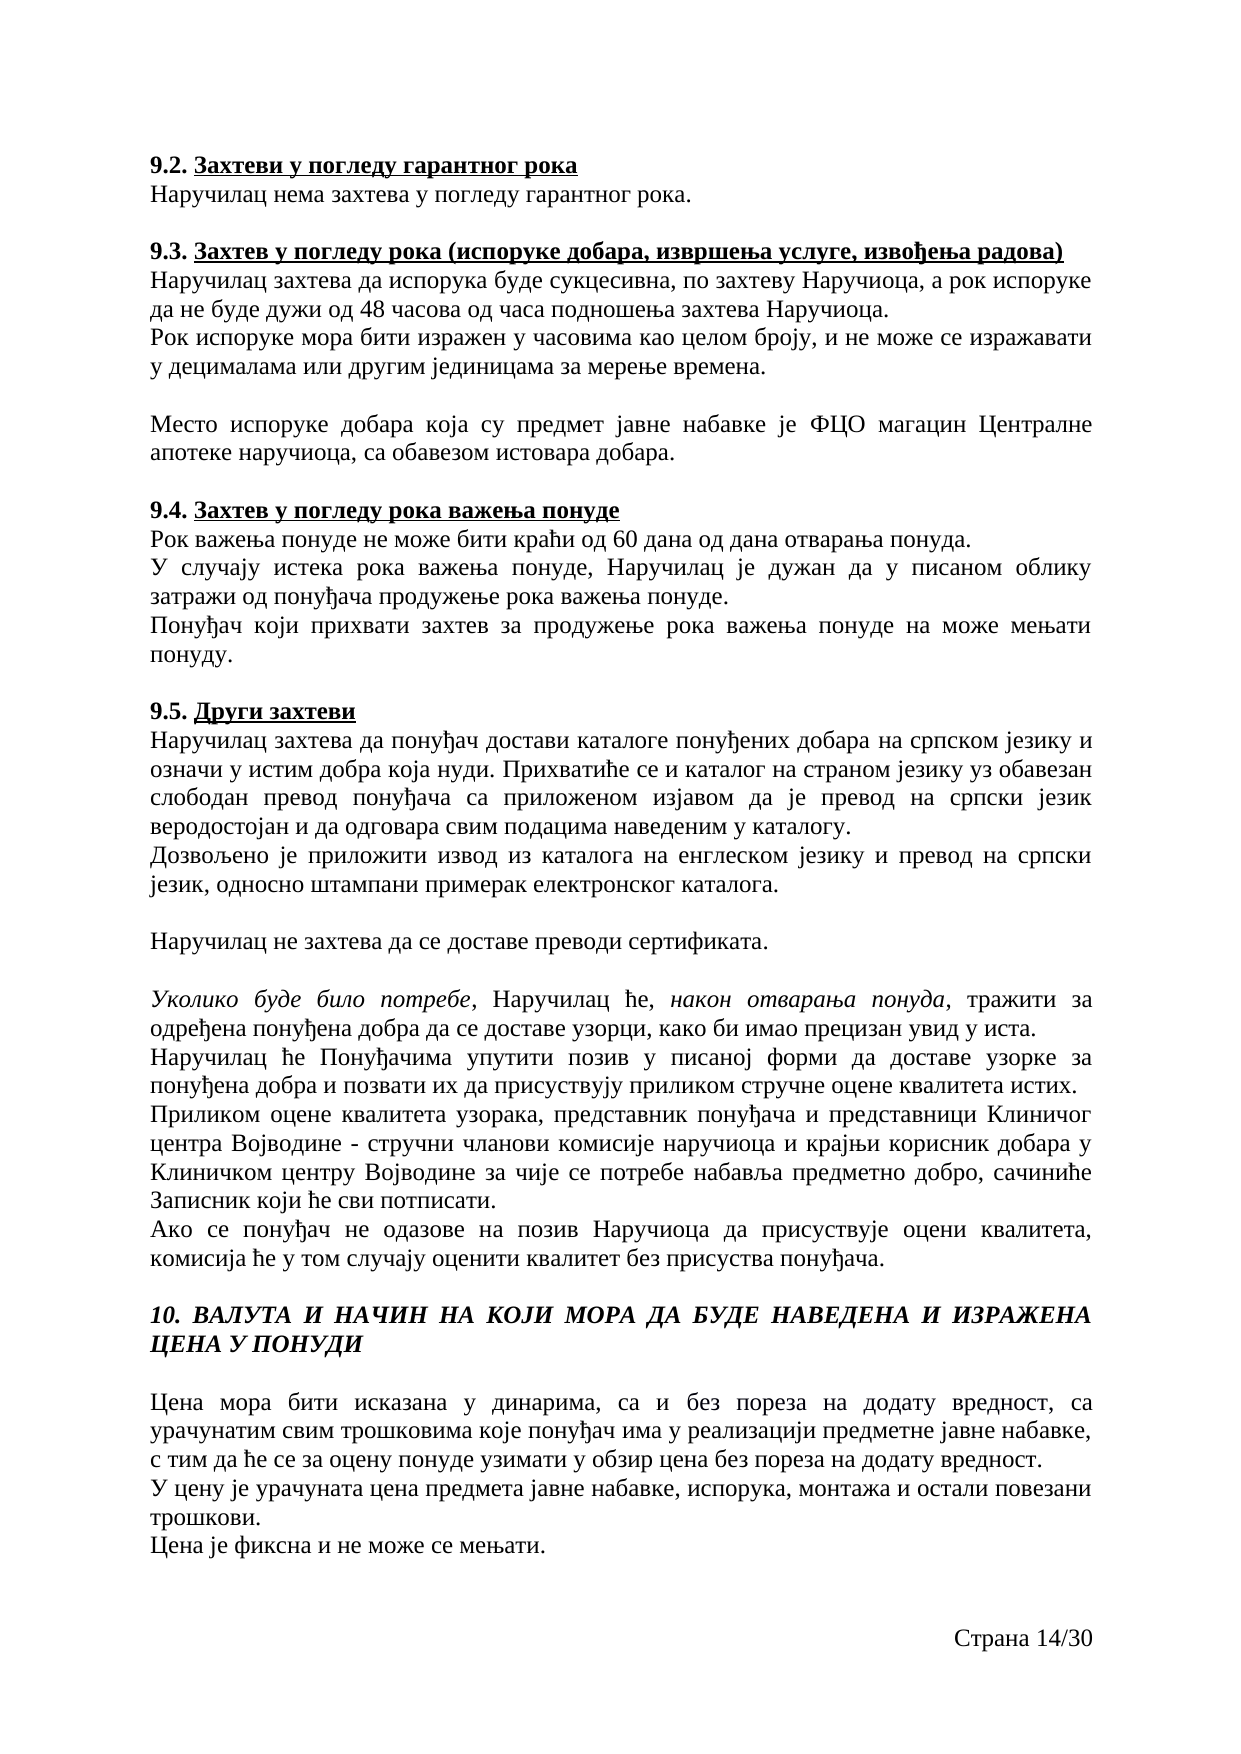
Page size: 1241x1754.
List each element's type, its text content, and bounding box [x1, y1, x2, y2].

text Дозвољено је приложити извод из каталога на енглеском језику и превод на српски језик, односно штампани примерак електронског каталога. [150, 840, 1093, 897]
text Наручилац ће Понуђачима упутити позив у писаној форми да доставе узорке за понуђена добра и позвати их да присуствују приликом стручне оцене квалитета истих. [150, 1042, 1093, 1099]
text Наручилац не захтева да се доставе преводи сертификата. [150, 926, 1093, 955]
text Рок важења понуде не може бити краћи од 60 дана од дана отварања понуда. [150, 524, 1093, 552]
text У случају истека рока важења понуде, Наручилац је дужан да у писаном облику затражи од понуђача продужење рока важења понуде. [150, 552, 1093, 610]
text Место испоруке добара која су предмет јавне набавке је ФЦО магацин Централне апотеке наручиоца, са обавезом истовара добара. [150, 409, 1093, 466]
text 9.5. Други захтеви [150, 696, 1093, 725]
text Уколико буде било потребе, Наручилац ће, након отварања понуда, тражити за одређена понуђена добра да се доставе узорци, како би имао прецизан увид у иста. [150, 984, 1093, 1042]
text Наручилац нема захтева у погледу гарантног рока. [150, 179, 1093, 207]
text Наручилац захтева да понуђач достави каталоге понуђених добара на српском језику и означи у истим добра која нуди. Прихватиће се и каталог на страном језику уз обавезан слободан превод понуђача са приложеном изјавом да је превод на српски језик веродостојан и да одговара свим подацима наведеним у каталогу. [150, 725, 1093, 840]
text У цену је урачуната цена предмета јавне набавке, испорука, монтажа и остали повезани трошкови. [150, 1473, 1093, 1531]
text Цена мора бити исказана у динарима, са и без пореза на додату вредност, са урачунатим свим трошковима које понуђач има у реализацији предметне јавне набавке, с тим да ће се за оцену понуде узимати у обзир цена без пореза на додату вредност. [150, 1387, 1093, 1473]
text Ако се понуђач не одазове на позив Наручиоца да присуствује оцени квалитета, комисија ће у том случају оценити квалитет без присуства понуђача. [150, 1214, 1093, 1272]
text 10. ВАЛУТА И НАЧИН НА КОЈИ МОРА ДА БУДЕ НАВЕДЕНА И ИЗРАЖЕНА ЦЕНА У ПОНУДИ [150, 1301, 1093, 1358]
text Рок испоруке мора бити изражен у часовима као целом броју, и не може се изражавати у децималама или другим јединицама за мерење времена. [150, 322, 1093, 380]
text 9.2. Захтеви у погледу гарантног рока [150, 150, 1093, 179]
text Приликом оцене квалитета узорака, представник понуђача и представници Клиничог центра Војводине - стручни чланови комисије наручиоца и крајњи корисник добара у Клиничком центру Војводине за чије се потребе набавља предметно добро, сачиниће Записник који ће сви потписати. [150, 1099, 1093, 1214]
text Наручилац захтева да испорука буде сукцесивна, по захтеву Наручиоца, а рок испоруке да не буде дужи од 48 чаcова од часа подношења захтева Наручиоца. [150, 265, 1093, 322]
text Цена је фиксна и не може се мењати. [150, 1531, 1093, 1559]
text 9.4. Захтев у погледу рока важења понуде [150, 495, 1093, 524]
text 9.3. Захтев у погледу рока (испоруке добара, извршења услуге, извођења радова) [150, 236, 1093, 265]
text Понуђач који прихвати захтев за продужење рока важења понуде на може мењати понуду. [150, 610, 1093, 667]
